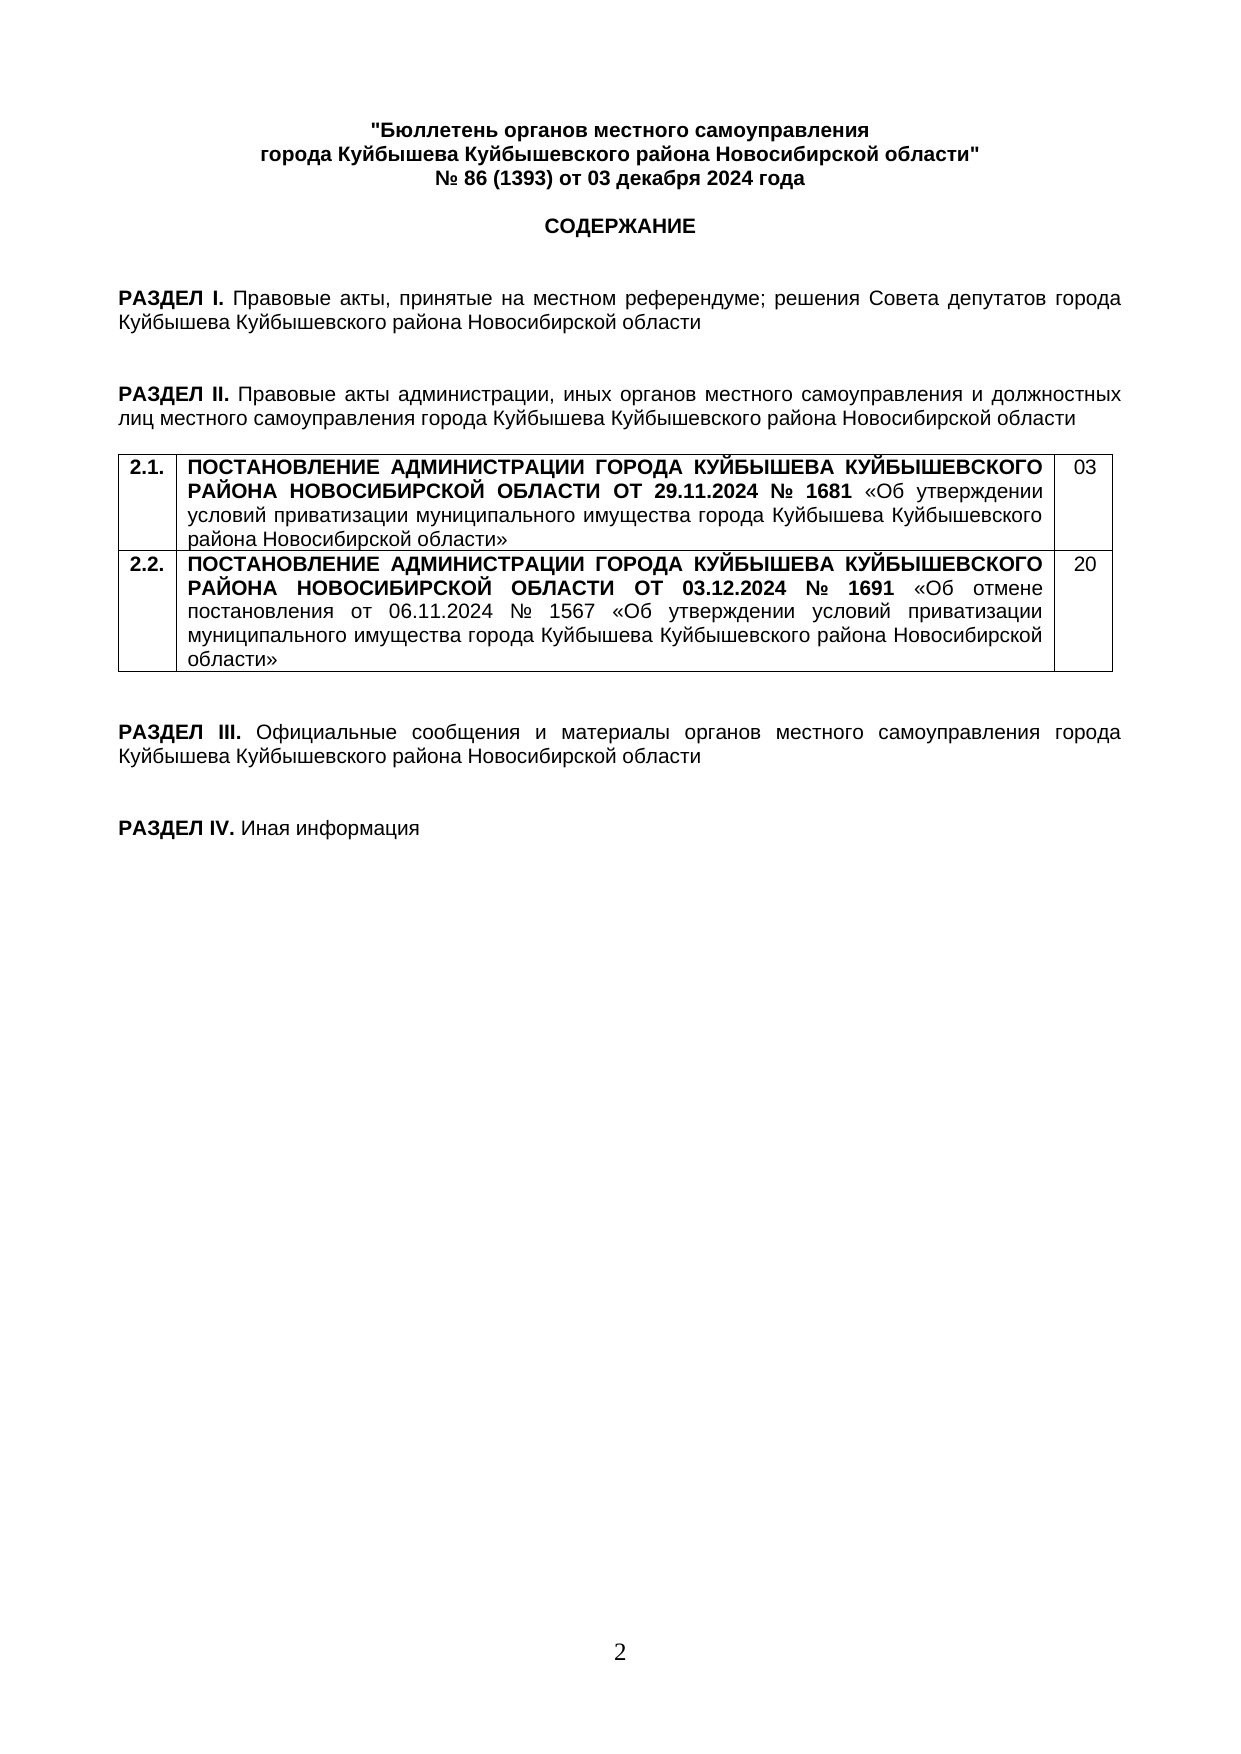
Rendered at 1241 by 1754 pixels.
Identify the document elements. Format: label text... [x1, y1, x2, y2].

table_cell ПОСТАНОВЛЕНИЕ АДМИНИСТРАЦИИ ГОРОДА КУЙБЫШЕВА КУЙБЫШЕВСКОГО РАЙОНА НОВОСИБИРСКОЙ ОБЛАСТИ ОТ 03.12.2024 № 1691 «Об отмене постановления от 06.11.2024 № 1567 «Об утверждении условий приватизации муниципального имущества города Куйбышева Куйбышевского района Новосибирской области» [177, 551, 1054, 671]
text РАЗДЕЛ III. Официальные сообщения и материалы органов местного самоуправления города Куйбышева Куйбышевского района Новосибирской области [118, 720, 1122, 768]
text РАЗДЕЛ II. Правовые акты администрации, иных органов местного самоуправления и должностных лиц местного самоуправления города Куйбышева Куйбышевского района Новосибирской области [118, 382, 1122, 429]
text РАЗДЕЛ IV. Иная информация [118, 816, 1122, 840]
table_cell 2.2. [119, 551, 176, 671]
text "Бюллетень органов местного самоуправления [118, 118, 1122, 142]
table_header 2.1. [119, 455, 176, 550]
text СОДЕРЖАНИЕ [118, 214, 1122, 238]
table_cell 20 [1055, 551, 1112, 671]
table_header 03 [1055, 455, 1112, 550]
text РАЗДЕЛ I. Правовые акты, принятые на местном референдуме; решения Совета депутатов города Куйбышева Куйбышевского района Новосибирской области [118, 286, 1122, 334]
table_header ПОСТАНОВЛЕНИЕ АДМИНИСТРАЦИИ ГОРОДА КУЙБЫШЕВА КУЙБЫШЕВСКОГО РАЙОНА НОВОСИБИРСКОЙ ОБЛАСТИ ОТ 29.11.2024 № 1681 «Об утверждении условий приватизации муниципального имущества города Куйбышева Куйбышевского района Новосибирской области» [177, 455, 1054, 550]
text города Куйбышева Куйбышевского района Новосибирской области" [118, 142, 1122, 166]
text № 86 (1393) от 03 декабря 2024 года [118, 166, 1122, 190]
